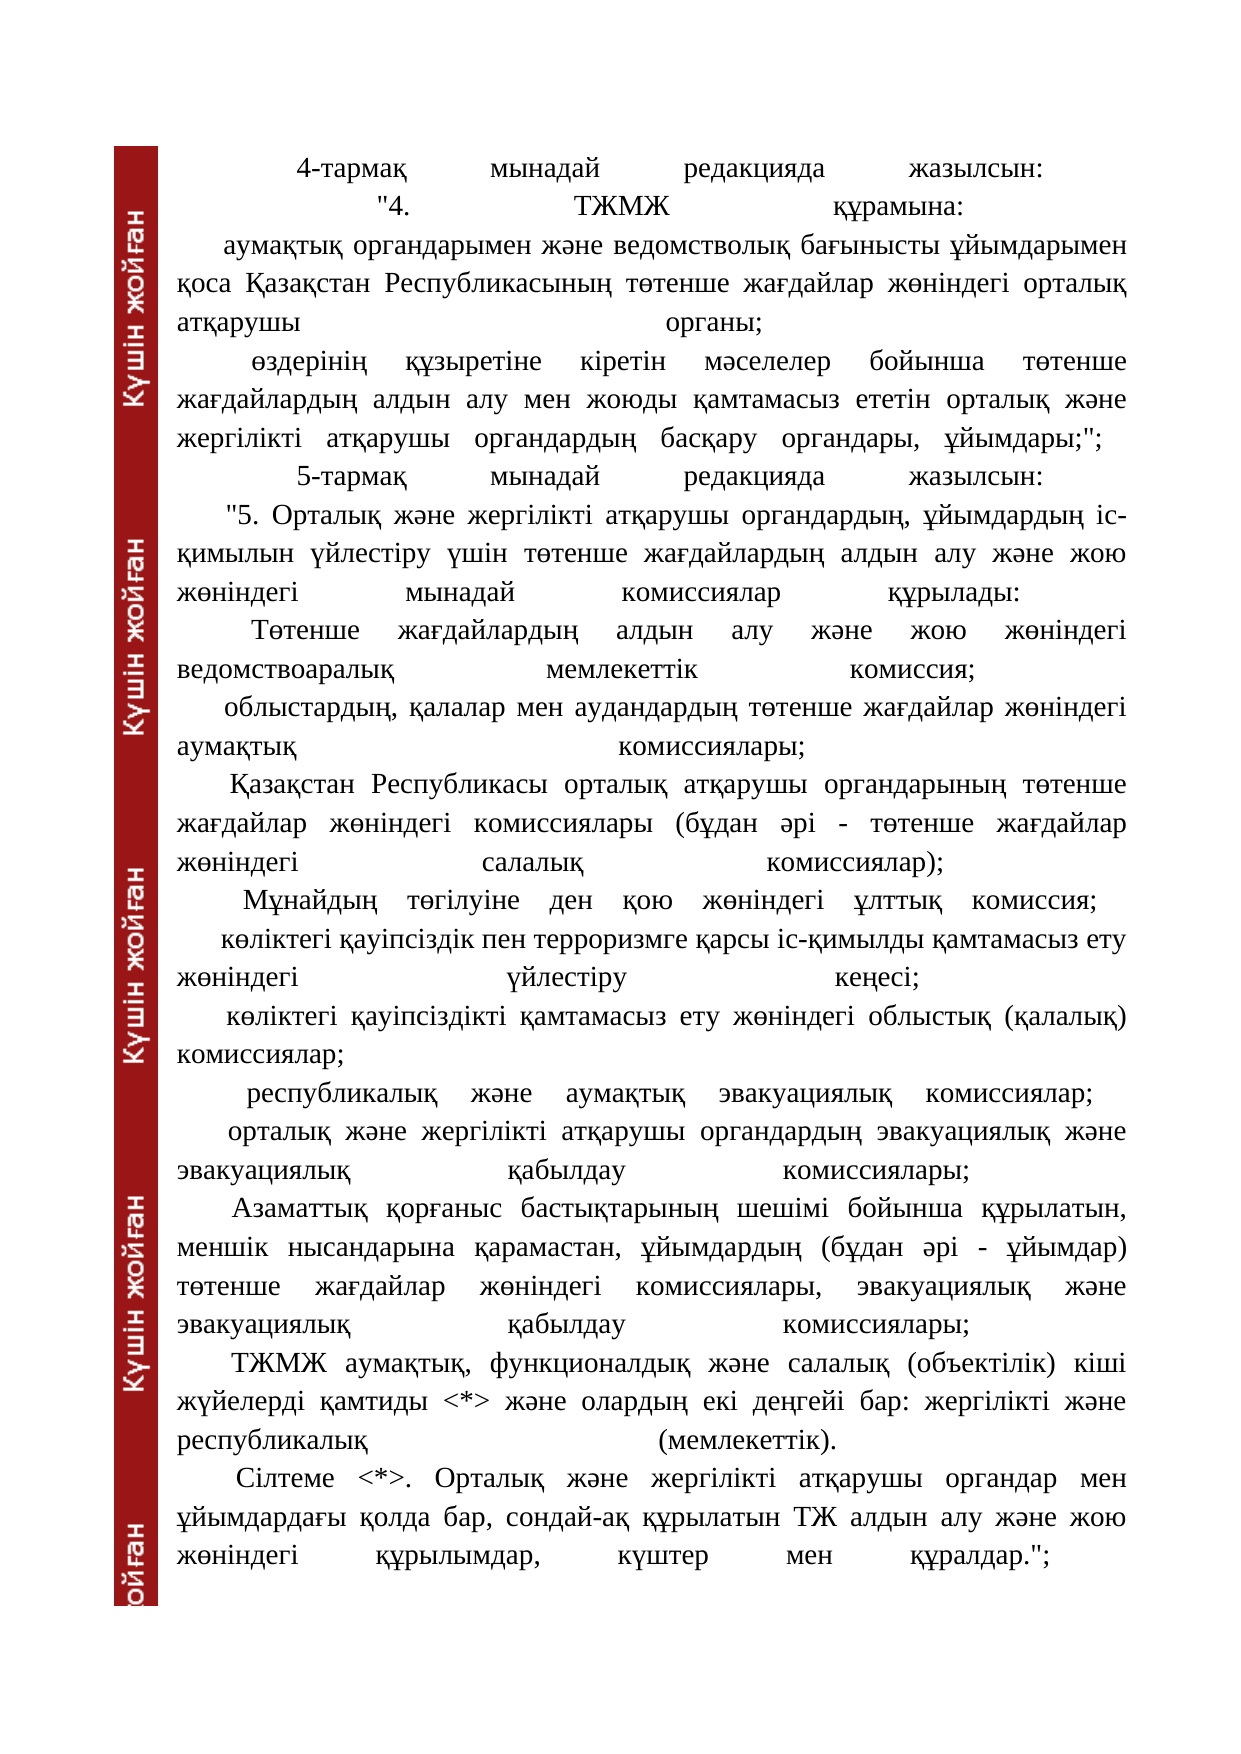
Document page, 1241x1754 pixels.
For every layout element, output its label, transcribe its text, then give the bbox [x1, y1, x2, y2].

picture [114, 146, 158, 150]
picture [114, 1571, 158, 1606]
